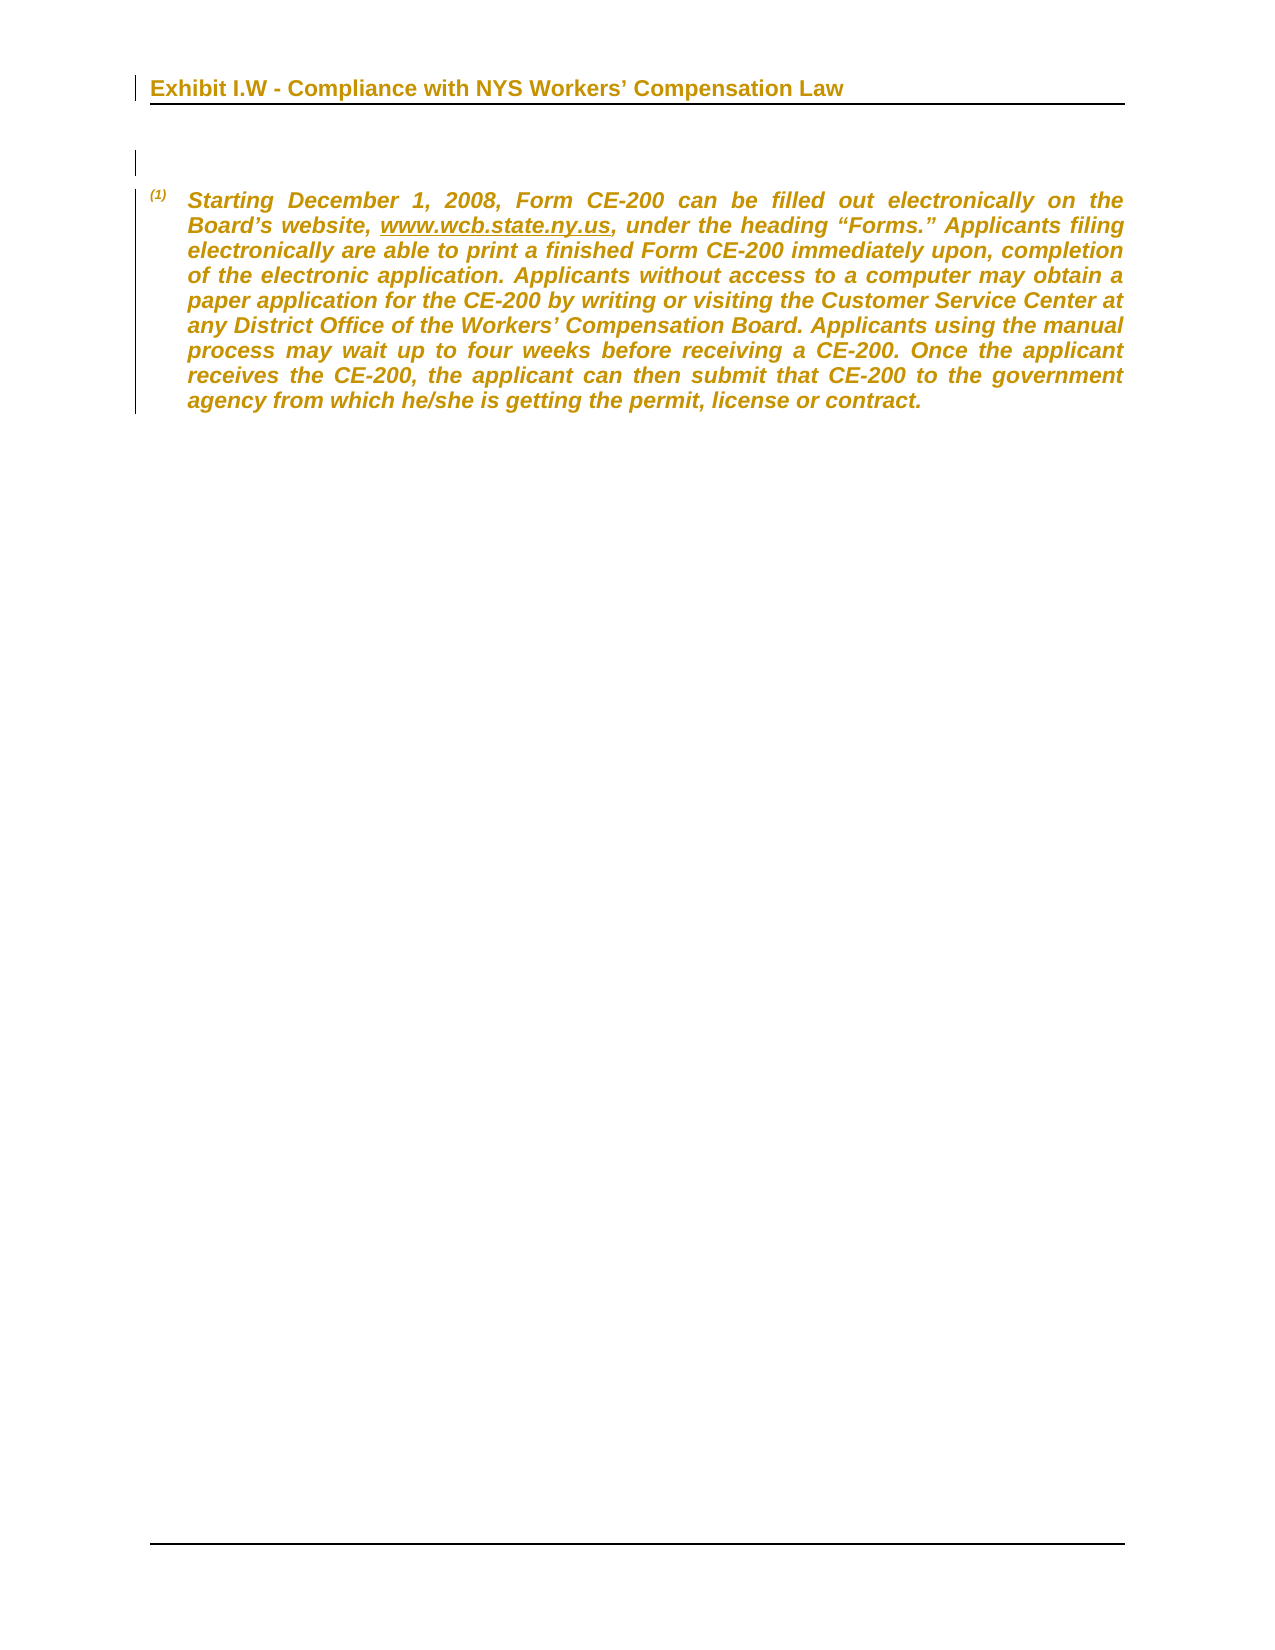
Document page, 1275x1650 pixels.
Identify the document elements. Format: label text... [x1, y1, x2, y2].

text (1) Starting , Form CE-200 can be filled out electronically on the Board’s website, www.wcb.state.ny.us, under the heading “Forms.” Applicants filing electronically are able to print a finished Form CE-200 immediately upon, completion of the electronic application. Applicants without access to a computer may obtain a paper application for the CE-200 by writing or visiting the Customer Service Center at any District Office of the Workers’ Compensation Board. Applicants using the manual process may wait up to four weeks before receiving a CE-200. Once the applicant receives the CE-200, the applicant can then submit that CE-200 to the government agency from which he/she is getting the permit, license or contract. [150, 189, 1125, 414]
